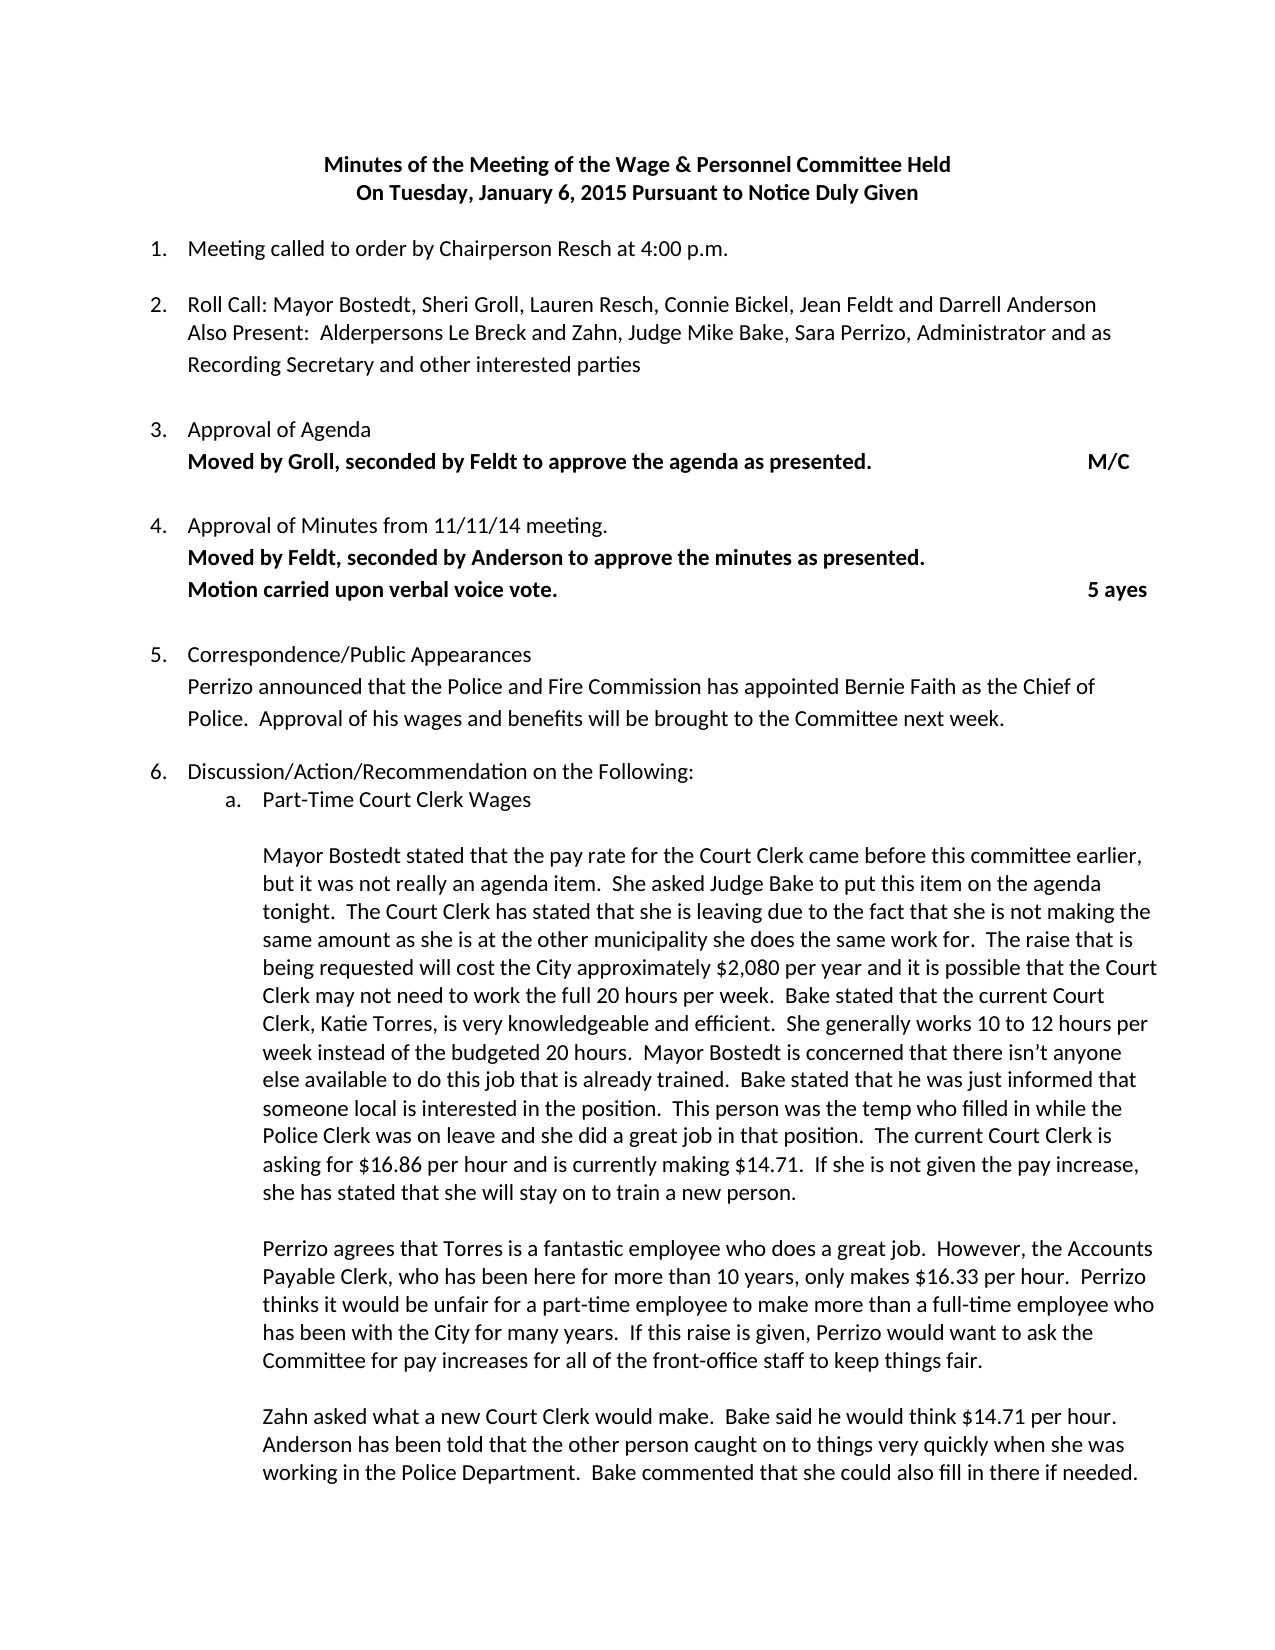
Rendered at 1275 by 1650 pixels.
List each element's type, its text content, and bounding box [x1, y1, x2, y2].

list Mayor Bostedt stated that the pay rate for the Court Clerk came before this committee earlier, but it was not really an agenda item. She asked Judge Bake to put this item on the agenda tonight. The Court Clerk has stated that she is leaving due to the fact that she is not making the same amount as she is at the other municipality she does the same work for. The raise that is being requested will cost the City approximately $2,080 per year and it is possible that the Court Clerk may not need to work the full 20 hours per week. Bake stated that the current Court Clerk, Katie Torres, is very knowledgeable and efficient. She generally works 10 to 12 hours per week instead of the budgeted 20 hours. Mayor Bostedt is concerned that there isn’t anyone else available to do this job that is already trained. Bake stated that he was just informed that someone local is interested in the position. This person was the temp who filled in while the Police Clerk was on leave and she did a great job in that position. The current Court Clerk is asking for $16.86 per hour and is currently making $14.71. If she is not given the pay increase, she has stated that she will stay on to train a new person. [262, 841, 1162, 1206]
list Motion carried upon verbal voice vote. 5 ayes [187, 576, 1162, 604]
list Approval of Minutes from 11/11/14 meeting. [150, 511, 1162, 539]
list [262, 1402, 1162, 1486]
text On Tuesday, January 6, 2015 Pursuant to Notice Duly Given [112, 178, 1162, 206]
list Discussion/Action/Recommendation on the Following: [150, 757, 1162, 785]
list Approval of Agenda [150, 415, 1162, 443]
list Perrizo agrees that Torres is a fantastic employee who does a great job. However, the Accounts Payable Clerk, who has been here for more than 10 years, only makes $16.33 per hour. Perrizo thinks it would be unfair for a part-time employee to make more than a full-time employee who has been with the City for many years. If this raise is given, Perrizo would want to ask the Committee for pay increases for all of the front-office staff to keep things fair. [262, 1234, 1162, 1374]
list Roll Call: Mayor Bostedt, Sheri Groll, Lauren Resch, Connie Bickel, Jean Feldt and Darrell Anderson [150, 290, 1162, 318]
list Moved by Groll, seconded by Feldt to approve the agenda as presented. M/C [187, 447, 1162, 475]
list Part-Time Court Clerk Wages [225, 785, 1162, 813]
list Moved by Feldt, seconded by Anderson to approve the minutes as presented. [187, 543, 1162, 571]
list Meeting called to order by Chairperson Resch at 4:00 p.m. [150, 234, 1162, 262]
list Also Present: Alderpersons Le Breck and Zahn, Judge Mike Bake, Sara Perrizo, Administrator and as Recording Secretary and other interested parties [187, 318, 1162, 378]
list Correspondence/Public Appearances [150, 640, 1162, 668]
text Minutes of the Meeting of the Wage & Personnel Committee Held [112, 150, 1162, 178]
list Perrizo announced that the Police and Fire Commission has appointed Bernie Faith as the Chief of Police. Approval of his wages and benefits will be brought to the Committee next week. [187, 672, 1162, 732]
